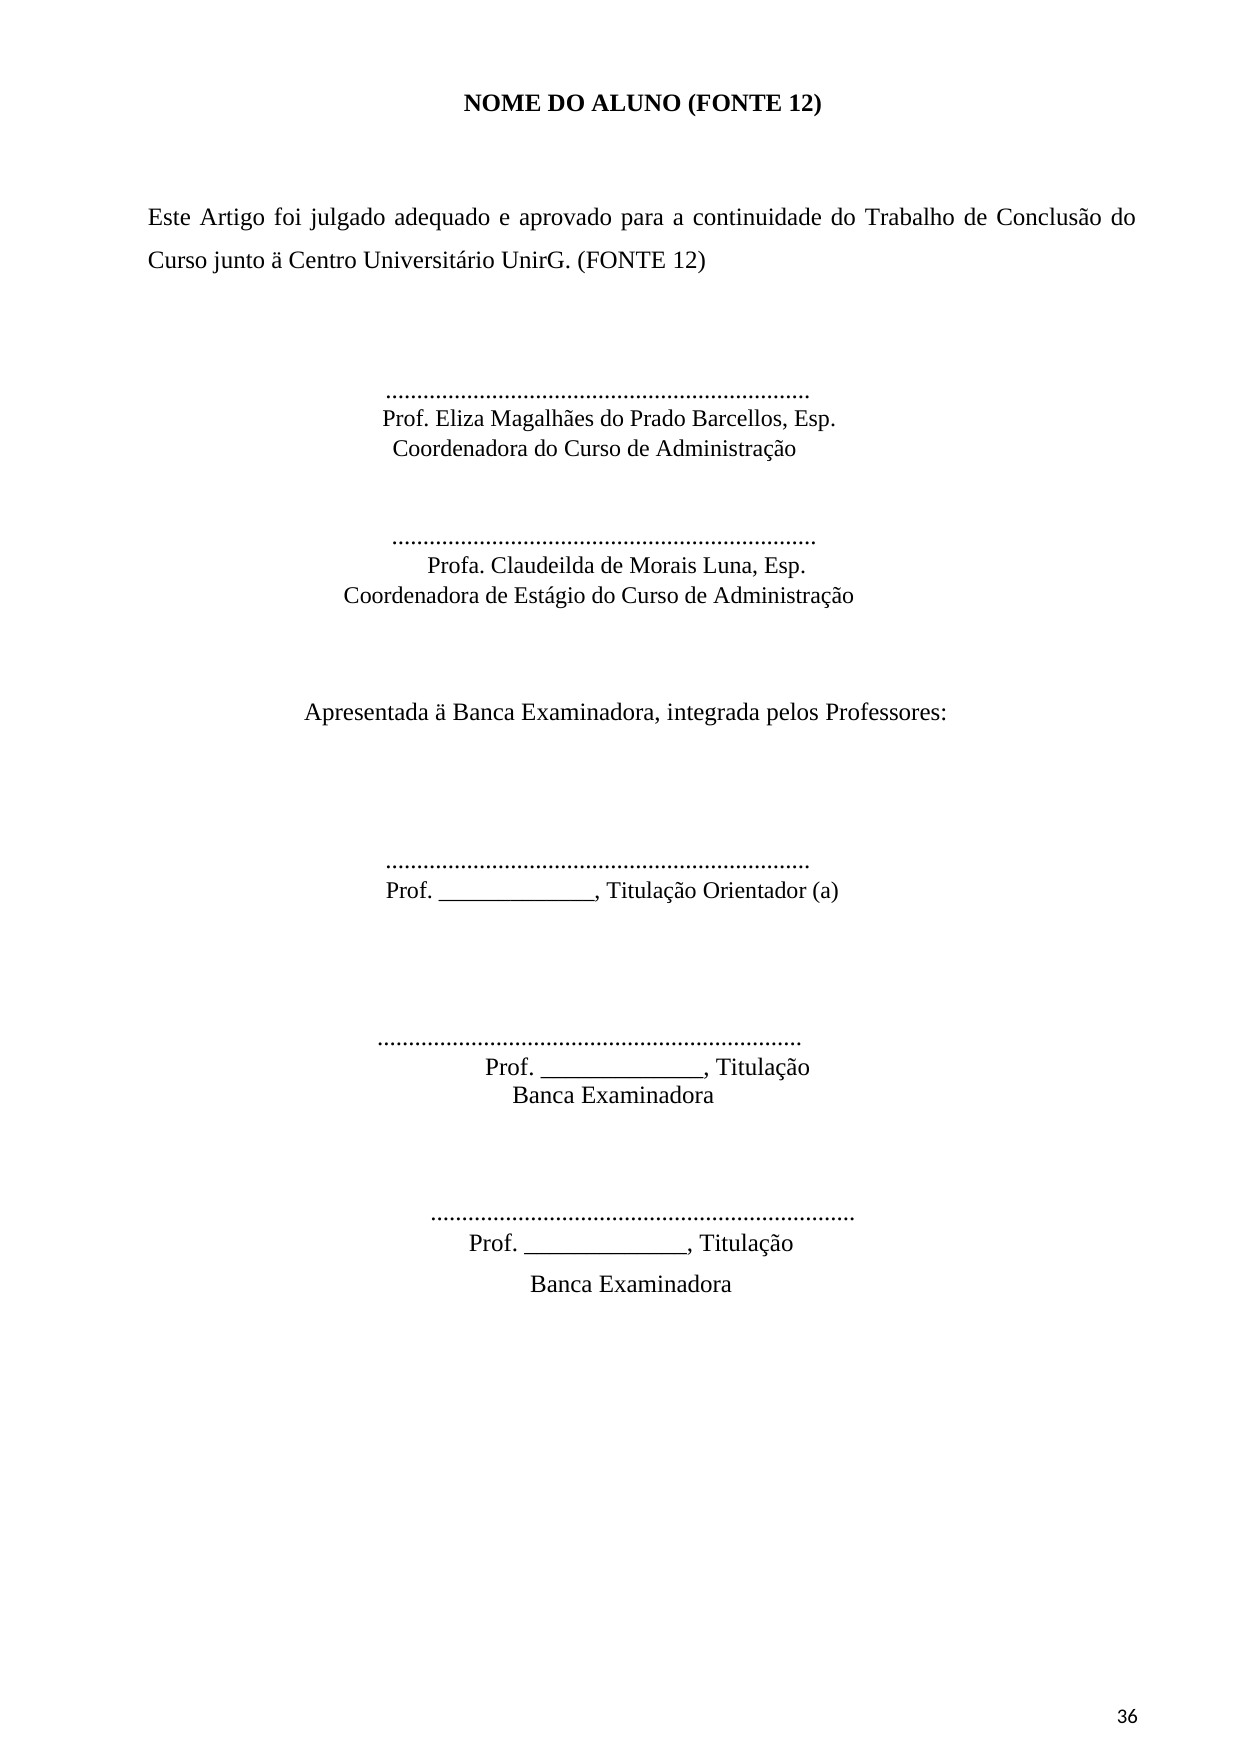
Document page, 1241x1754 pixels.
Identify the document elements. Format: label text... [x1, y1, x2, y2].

text Apresentada ä Banca Examinadora, integrada pelos Professores: [148, 697, 1138, 726]
text Prof. Eliza Magalhães do Prado Barcellos, Esp. [148, 404, 1016, 432]
text Prof. _____________, Titulação [86, 1053, 927, 1081]
text NOME DO ALUNO (FONTE 12) [148, 88, 1138, 116]
text .................................................................... [148, 845, 1138, 874]
text Prof. _____________, Titulação [86, 1228, 957, 1257]
text Profa. Claudeilda de Morais Luna, Esp. [148, 551, 1138, 579]
text Coordenadora do Curso de Administração [148, 433, 1001, 461]
text .................................................................... [148, 1198, 1138, 1226]
text .................................................................... [148, 375, 1138, 404]
text Coordenadora de Estágio do Curso de Administração [148, 581, 1138, 608]
text Este Artigo foi julgado adequado e aprovado para a continuidade do Trabalho de Conclusão do Curso junto ä Centro Universitário UnirG. (FONTE 12) [148, 202, 1138, 273]
text Banca Examinadora [86, 1081, 927, 1110]
text Banca Examinadora [86, 1269, 957, 1298]
text Prof. _____________, Titulação Orientador (a) [56, 876, 842, 903]
text .................................................................... [148, 521, 1138, 549]
text .................................................................... [148, 1022, 1138, 1051]
